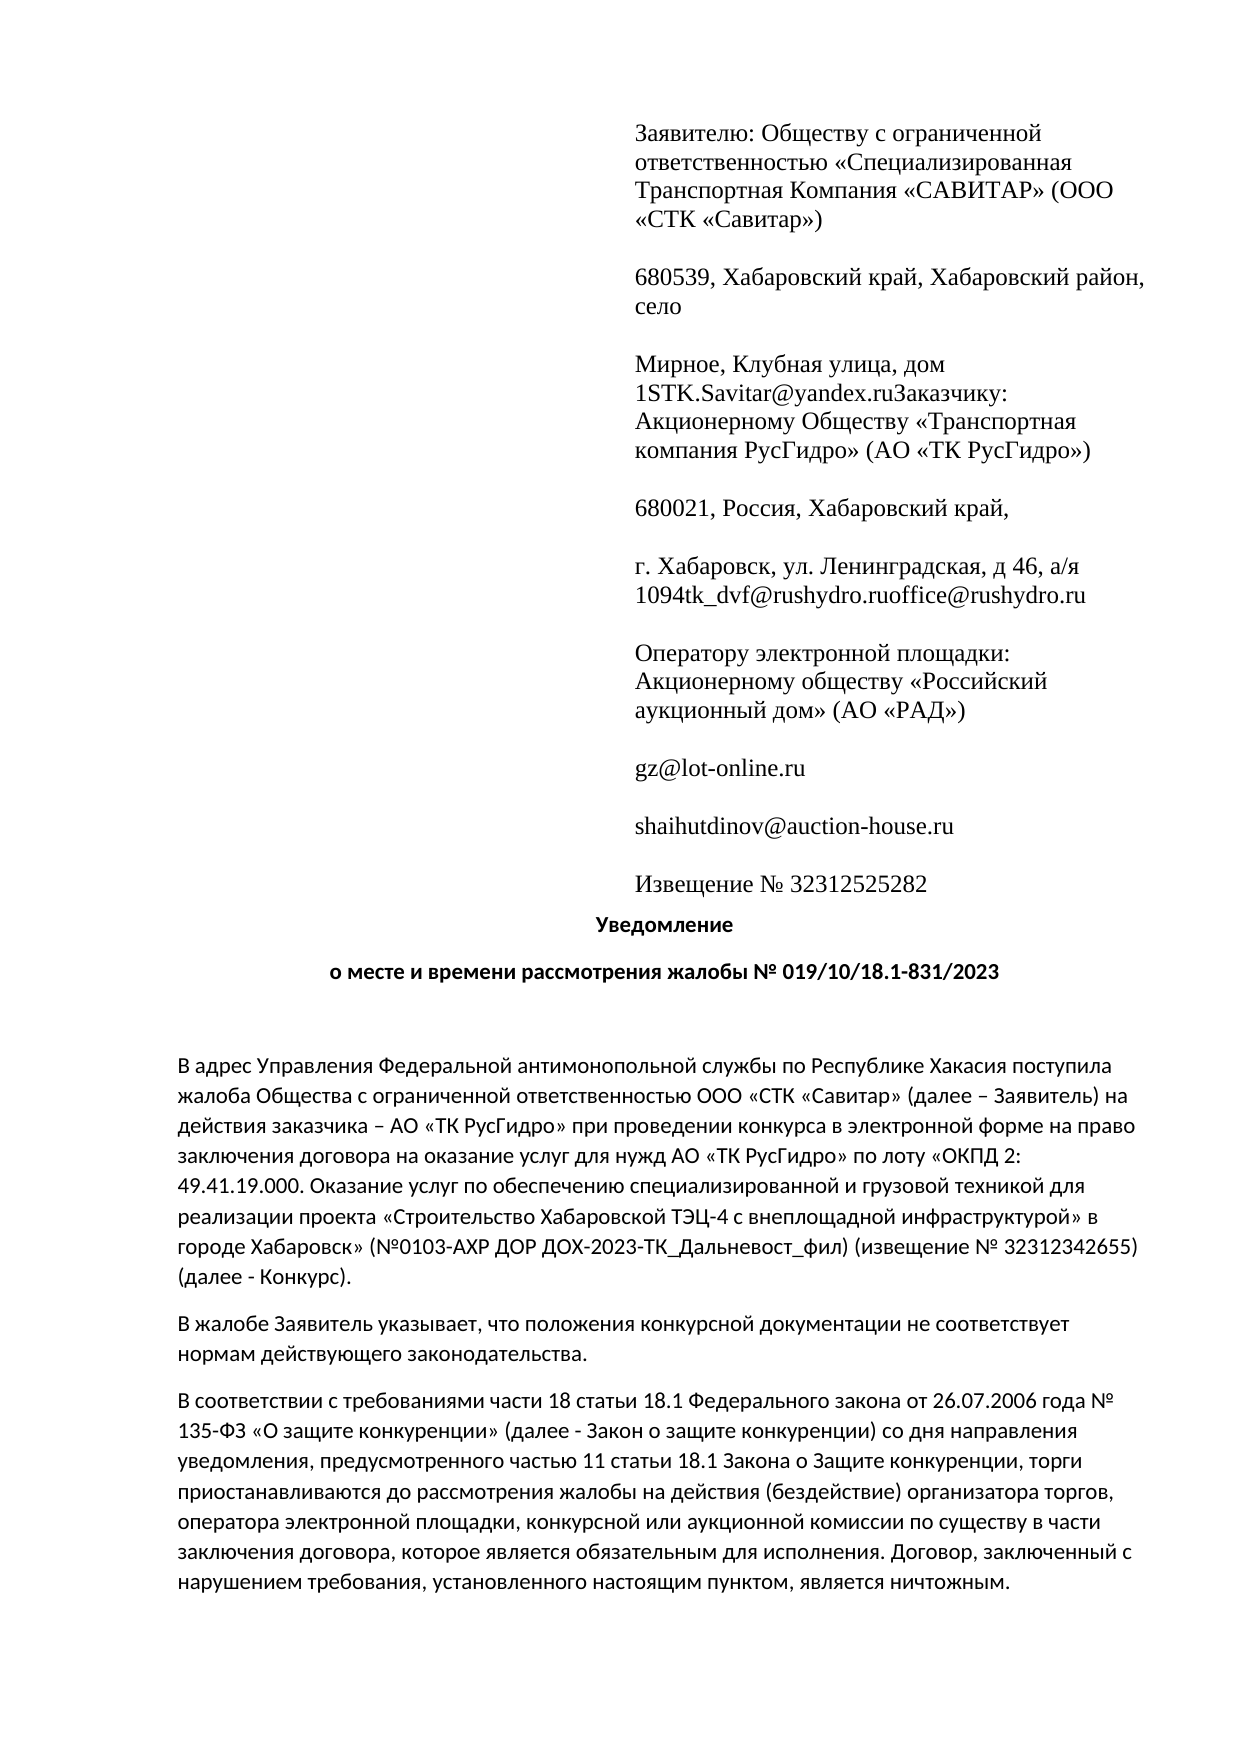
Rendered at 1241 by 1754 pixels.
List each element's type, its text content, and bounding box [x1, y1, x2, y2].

table_header Заявителю: Обществу с ограниченной ответственностью «Специализированная Транспортная Компания «САВИТАР» (ООО «СТК «Савитар») 680539, Хабаровский край, Хабаровский район, село Мирное, Клубная улица, дом 1STK.Savitar@yandex.ruЗаказчику: Акционерному Обществу «Транспортная компания РусГидро» (АО «ТК РусГидро») 680021, Россия, Хабаровский край, г. Хабаровск, ул. Ленинградская, д 46, а/я 1094tk_dvf@rushydro.ruoffice@rushydro.ru Оператору электронной площадки: Акционерному обществу «Российский аукционный дом» (АО «РАД») gz@lot-online.ru shaihutdinov@auction-house.ru Извещение № 32312525282 [635, 118, 1152, 910]
text В соответствии с требованиями части 18 статьи 18.1 Федерального закона от 26.07.2006 года № 135-ФЗ «О защите конкуренции» (далее - Закон о защите конкуренции) со дня направления уведомления, предусмотренного частью 11 статьи 18.1 Закона о Защите конкуренции, торги приостанавливаются до рассмотрения жалобы на действия (бездействие) организатора торгов, оператора электронной площадки, конкурсной или аукционной комиссии по существу в части заключения договора, которое является обязательным для исполнения. Договор, заключенный с нарушением требования, установленного настоящим пунктом, является ничтожным. [177, 1386, 1152, 1595]
text Уведомление [177, 910, 1152, 938]
text В адрес Управления Федеральной антимонопольной службы по Республике Хакасия поступила жалоба Общества с ограниченной ответственностью ООО «СТК «Савитар» (далее – Заявитель) на действия заказчика – АО «ТК РусГидро» при проведении конкурса в электронной форме на право заключения договора на оказание услуг для нужд АО «ТК РусГидро» по лоту «ОКПД 2: 49.41.19.000. Оказание услуг по обеспечению специализированной и грузовой техникой для реализации проекта «Строительство Хабаровской ТЭЦ-4 с внеплощадной инфраструктурой» в городе Хабаровск» (№0103-АХР ДОР ДОХ-2023-ТК_Дальневост_фил) (извещение № 32312342655) (далее - Конкурс). [177, 1051, 1152, 1290]
text В жалобе Заявитель указывает, что положения конкурсной документации не соответствует нормам действующего законодательства. [177, 1309, 1152, 1367]
text о месте и времени рассмотрения жалобы № 019/10/18.1-831/2023 [177, 957, 1152, 985]
